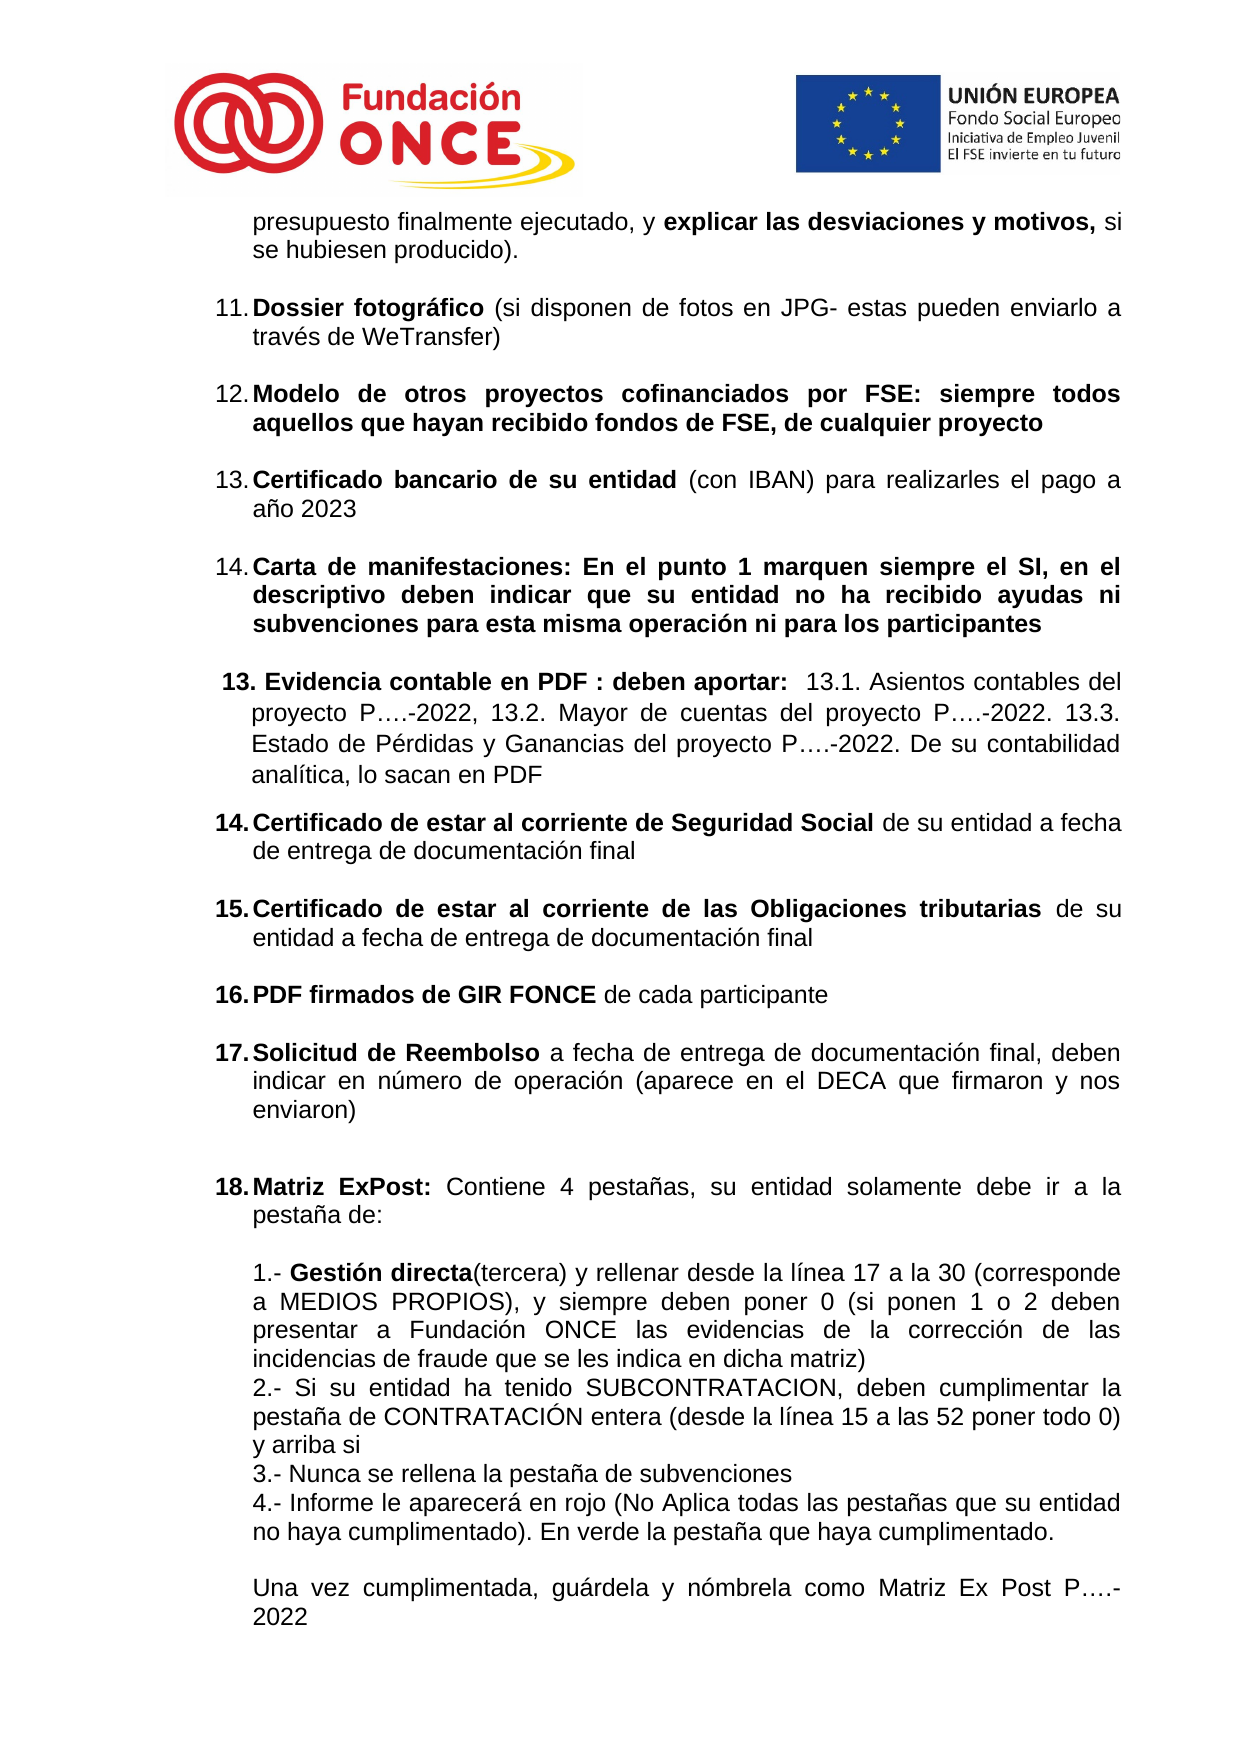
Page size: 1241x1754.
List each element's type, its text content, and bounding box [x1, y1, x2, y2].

list Una vez cumplimentada, guárdela y nómbrela como Matriz Ex Post P….- 2022 [252, 1573, 1122, 1631]
picture [793, 72, 1121, 175]
list PDF firmados de GIR FONCE de cada participante [215, 980, 1122, 1009]
list 2.- Si su entidad ha tenido SUBCONTRATACION, deben cumplimentar la pestaña de CONTRATACIÓN entera (desde la línea 15 a las 52 poner todo 0) y arriba si [252, 1373, 1122, 1459]
list Solicitud de Reembolso a fecha de entrega de documentación final, deben indicar en número de operación (aparece en el DECA que firmaron y nos enviaron) [215, 1038, 1122, 1124]
list Carta de manifestaciones: En el punto 1 marquen siempre el SI, en el descriptivo deben indicar que su entidad no ha recibido ayudas ni subvenciones para esta misma operación ni para los participantes [215, 552, 1122, 638]
list Certificado de estar al corriente de las Obligaciones tributarias de su entidad a fecha de entrega de documentación final [215, 894, 1122, 951]
list Modelo de otros proyectos cofinanciados por FSE: siempre todos aquellos que hayan recibido fondos de FSE, de cualquier proyecto [215, 379, 1122, 437]
text 13. Evidencia contable en PDF : deben aportar: 13.1. Asientos contables del proyecto P….-2022, 13.2. Mayor de cuentas del proyecto P….-2022. 13.3. Estado de Pérdidas y Ganancias del proyecto P….-2022. De su contabilidad analítica, lo sacan en PDF [222, 667, 1122, 789]
list Certificado bancario de su entidad (con IBAN) para realizarles el pago a año 2023 [215, 466, 1122, 523]
list 3.- Nunca se rellena la pestaña de subvenciones [252, 1459, 1122, 1488]
picture [164, 63, 584, 197]
list 4.- Informe le aparecerá en rojo (No Aplica todas las pestañas que su entidad no haya cumplimentado). En verde la pestaña que haya cumplimentado. [252, 1488, 1122, 1545]
list Dossier fotográfico (si disponen de fotos en JPG- estas pueden enviarlo a través de WeTransfer) [215, 293, 1122, 351]
list Certificado de estar al corriente de Seguridad Social de su entidad a fecha de entrega de documentación final [215, 808, 1122, 865]
list 1.- Gestión directa(tercera) y rellenar desde la línea 17 a la 30 (corresponde a MEDIOS PROPIOS), y siempre deben poner 0 (si ponen 1 o 2 deben presentar a Fundación ONCE las evidencias de la corrección de las incidencias de fraude que se les indica en dicha matriz) [252, 1258, 1122, 1373]
list Matriz ExPost: Contiene 4 pestañas, su entidad solamente debe ir a la pestaña de: [215, 1172, 1122, 1229]
